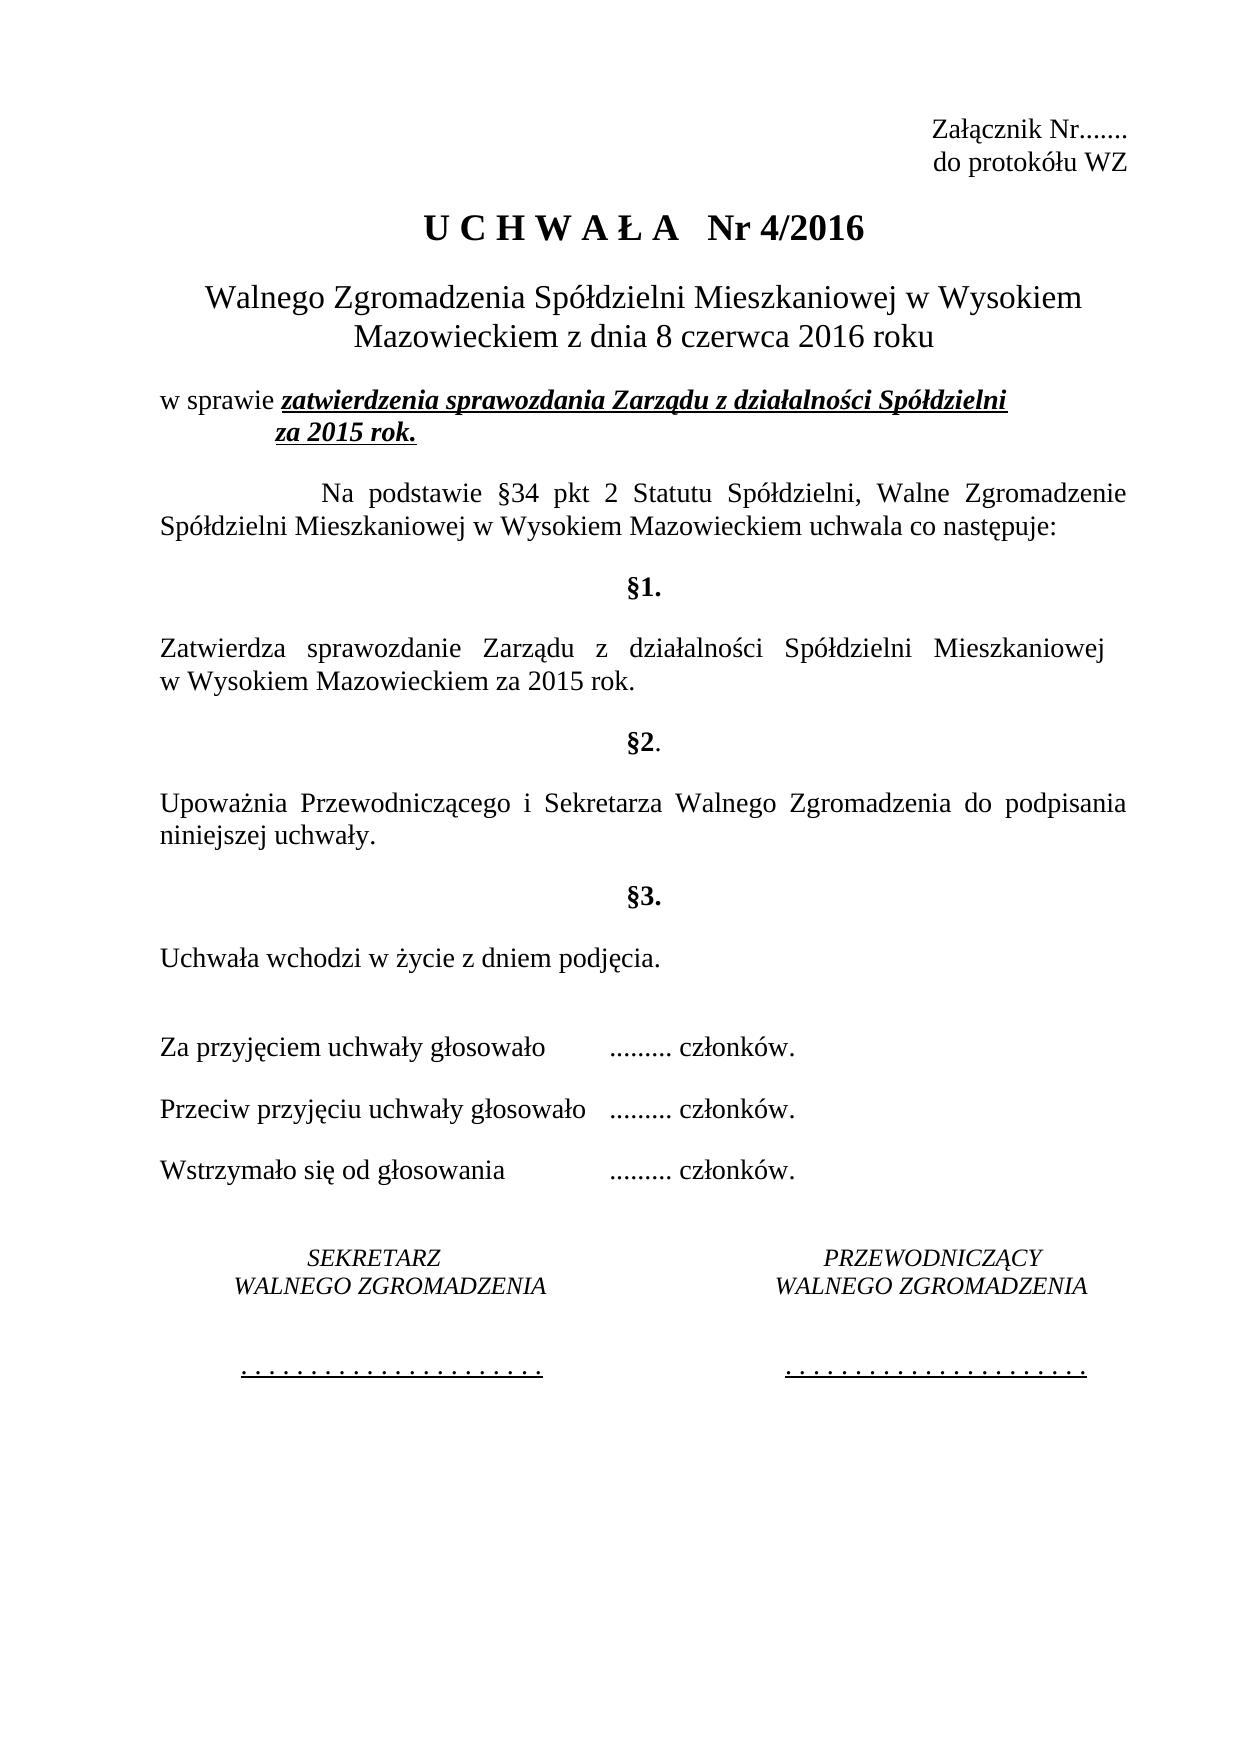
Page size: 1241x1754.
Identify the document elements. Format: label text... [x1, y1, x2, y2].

text w sprawie zatwierdzenia sprawozdania Zarządu z działalności Spółdzielni [159, 383, 1128, 415]
text Przeciw przyjęciu uchwały głosowało ......... członków. [159, 1092, 1128, 1124]
text Na podstawie §34 pkt 2 Statutu Spółdzielni, Walne Zgromadzenie Spółdzielni Mieszkaniowej w Wysokiem Mazowieckiem uchwala co następuje: [159, 477, 1128, 541]
text Walnego Zgromadzenia Spółdzielni Mieszkaniowej w Wysokiem Mazowieckiem z dnia 8 czerwca 2016 roku [159, 278, 1128, 354]
text §3. [159, 879, 1128, 912]
text Załącznik Nr....... [159, 112, 1128, 144]
text §1. [159, 570, 1128, 602]
text do protokółu WZ [159, 144, 1128, 177]
text Uchwała wchodzi w życie z dniem podjęcia. [159, 941, 1128, 973]
text SEKRETARZ PRZEWODNICZĄCY [159, 1243, 1128, 1271]
text Za przyjęciem uchwały głosowało ......... członków. [159, 1031, 1128, 1063]
text Upoważnia Przewodniczącego i Sekretarza Walnego Zgromadzenia do podpisania niniejszej uchwały. [159, 786, 1128, 851]
text WALNEGO ZGROMADZENIA WALNEGO ZGROMADZENIA [159, 1271, 1128, 1300]
text . . . . . . . . . . . . . . . . . . . . . . . . . . . . . . . . . . . . . . . . . . . . [159, 1348, 1128, 1381]
text za 2015 rok. [159, 415, 1128, 448]
text U C H W A Ł A Nr 4/2016 [159, 206, 1128, 249]
text §2. [159, 725, 1128, 757]
text Zatwierdza sprawozdanie Zarządu z działalności Spółdzielni Mieszkaniowej w Wysokiem Mazowieckiem za 2015 rok. [159, 631, 1128, 696]
text Wstrzymało się od głosowania ......... członków. [159, 1153, 1128, 1185]
